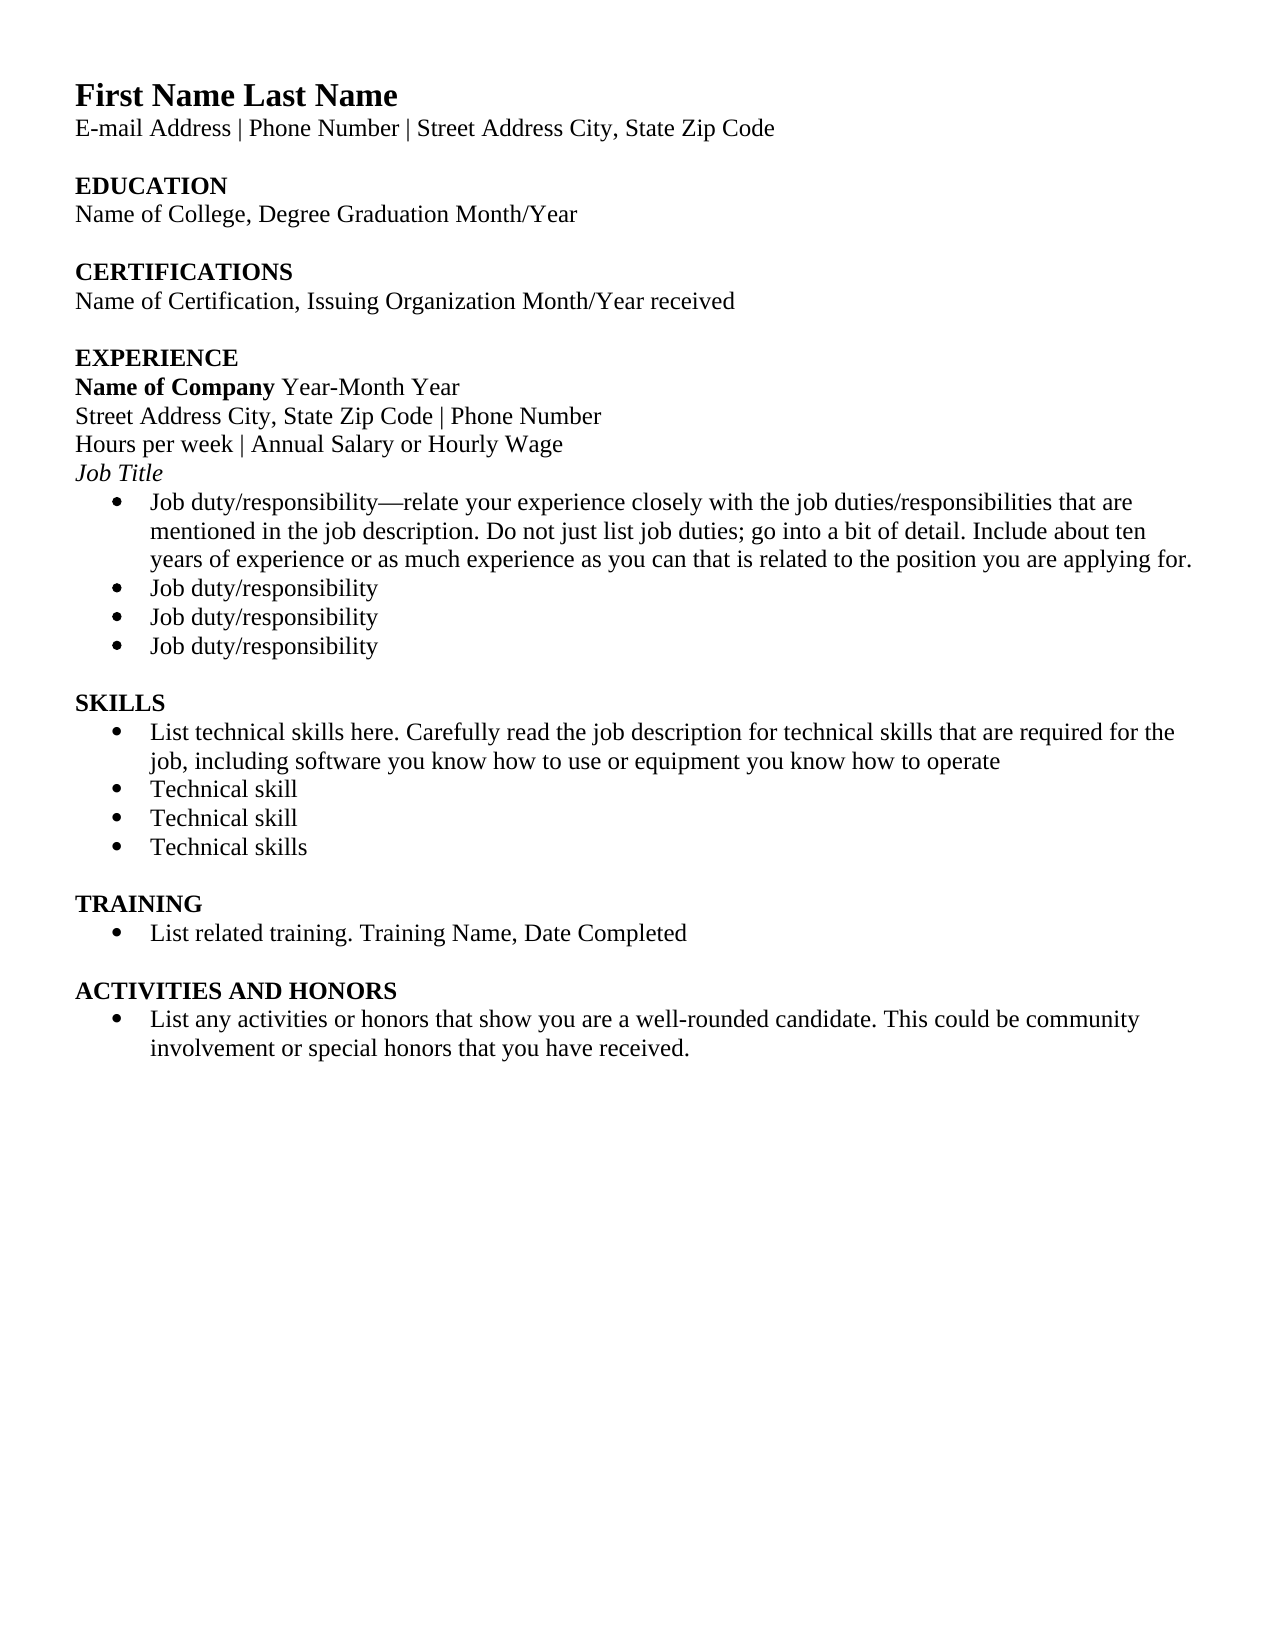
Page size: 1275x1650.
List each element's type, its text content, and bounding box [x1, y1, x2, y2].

list Job duty/responsibility [112, 602, 1200, 631]
text Name of Certification, Issuing Organization Month/Year received [75, 286, 1200, 314]
text Job Title [75, 458, 1200, 487]
text Name of Company Year-Month Year [75, 372, 1200, 401]
text TRAINING [75, 889, 1200, 918]
text Street Address City, State Zip Code | Phone Number [75, 401, 1200, 429]
text Name of College, Degree Graduation Month/Year [75, 199, 1200, 228]
text CERTIFICATIONS [75, 257, 1200, 286]
text ACTIVITIES AND HONORS [75, 976, 1200, 1004]
text E-mail Address | Phone Number | Street Address City, State Zip Code [75, 113, 1200, 142]
list List related training. Training Name, Date Completed [112, 918, 1200, 947]
text EDUCATION [75, 171, 1200, 199]
list Job duty/responsibility [112, 631, 1200, 659]
list Job duty/responsibility—relate your experience closely with the job duties/responsibilities that are mentioned in the job description. Do not just list job duties; go into a bit of detail. Include about ten years of experience or as much experience as you can that is related to the position you are applying for. [112, 487, 1200, 573]
list Technical skills [112, 832, 1200, 861]
text First Name Last Name [75, 75, 1200, 113]
list List any activities or honors that show you are a well-rounded candidate. This could be community involvement or special honors that you have received. [112, 1004, 1200, 1062]
list Technical skill [112, 774, 1200, 803]
text EXPERIENCE [75, 343, 1200, 372]
text SKILLS [75, 688, 1200, 717]
list Job duty/responsibility [112, 573, 1200, 602]
text Hours per week | Annual Salary or Hourly Wage [75, 429, 1200, 458]
list List technical skills here. Carefully read the job description for technical skills that are required for the job, including software you know how to use or equipment you know how to operate [112, 717, 1200, 774]
list Technical skill [112, 803, 1200, 832]
